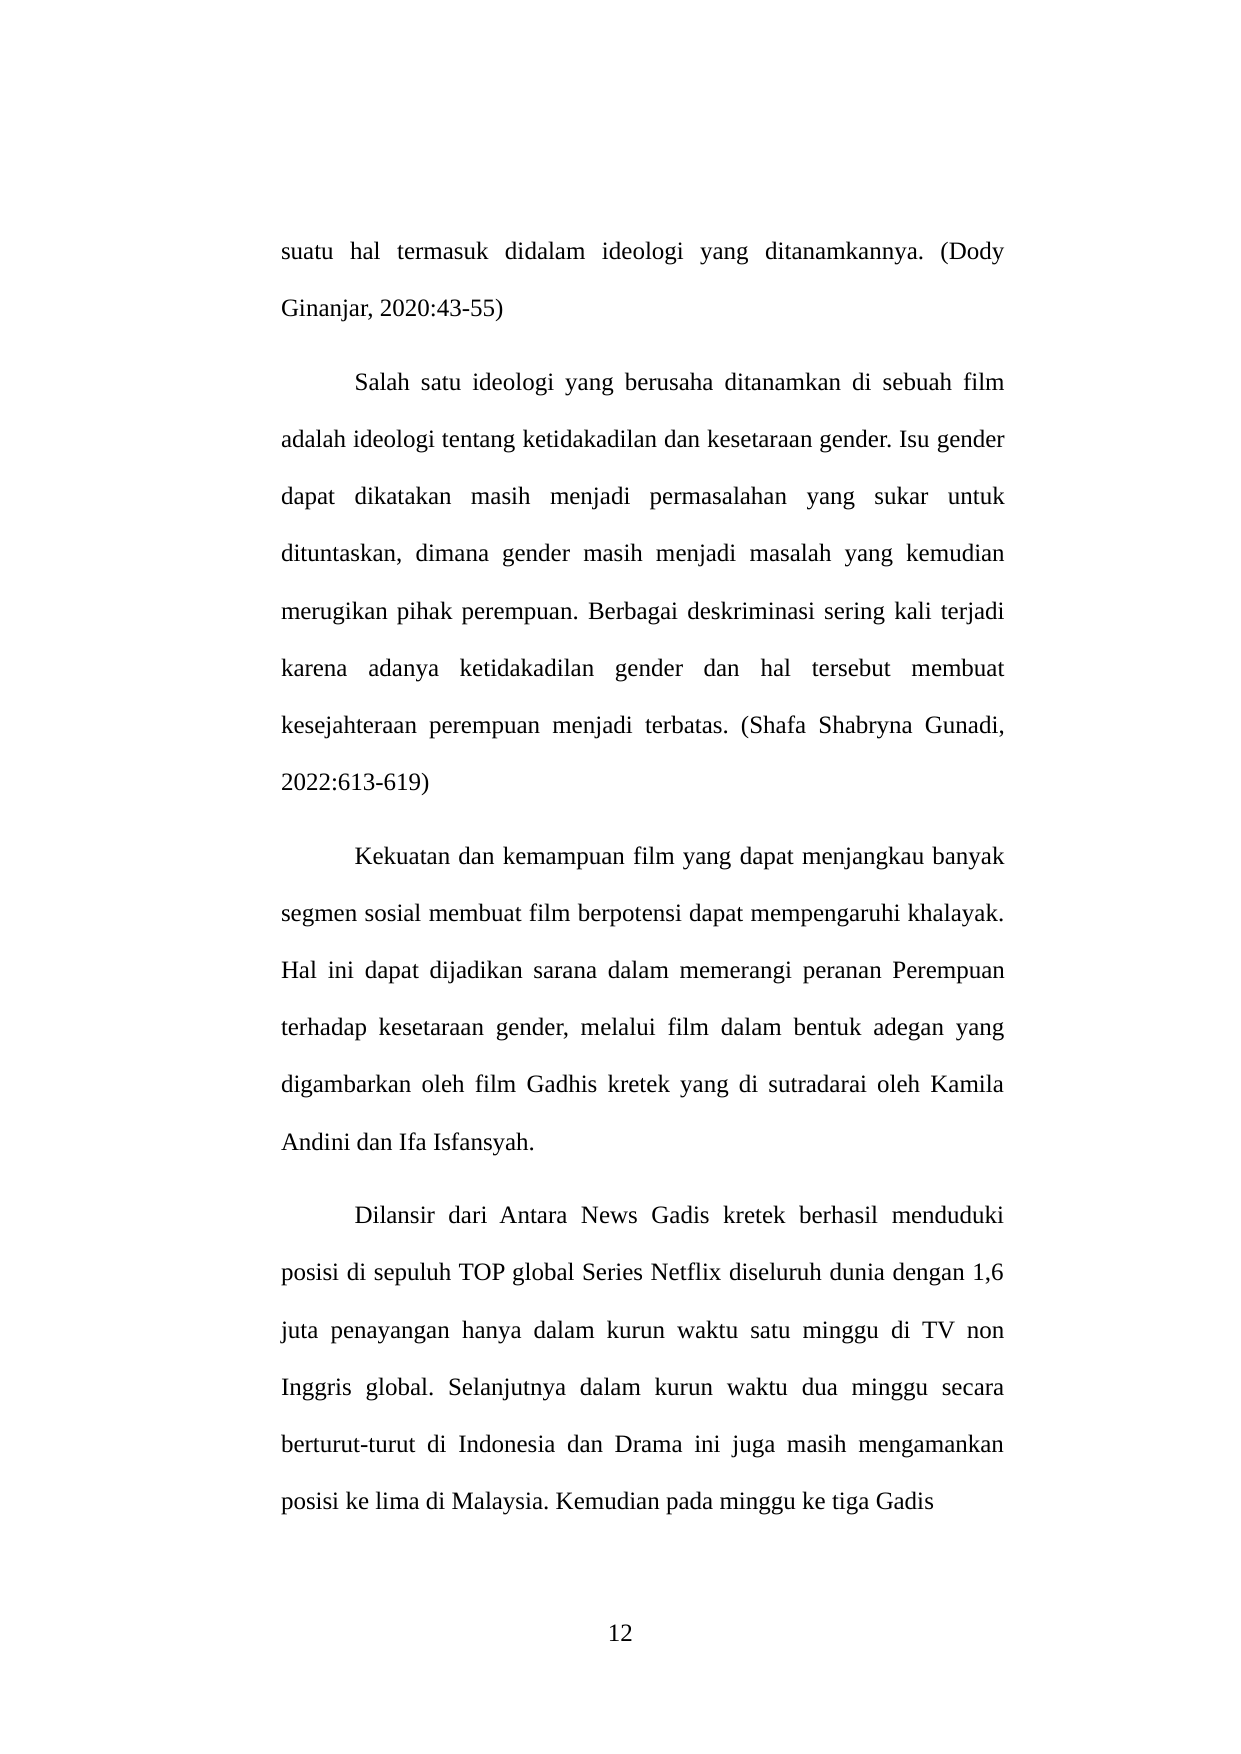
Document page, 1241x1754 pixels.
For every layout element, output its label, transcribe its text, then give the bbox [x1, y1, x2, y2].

text Kekuatan dan kemampuan film yang dapat menjangkau banyak segmen sosial membuat film berpotensi dapat mempengaruhi khalayak. Hal ini dapat dijadikan sarana dalam memerangi peranan Perempuan terhadap kesetaraan gender, melalui film dalam bentuk adegan yang digambarkan oleh film Gadhis kretek yang di sutradarai oleh Kamila Andini dan Ifa Isfansyah. [281, 841, 1005, 1156]
text Salah satu ideologi yang berusaha ditanamkan di sebuah film adalah ideologi tentang ketidakadilan dan kesetaraan gender. Isu gender dapat dikatakan masih menjadi permasalahan yang sukar untuk dituntaskan, dimana gender masih menjadi masalah yang kemudian merugikan pihak perempuan. Berbagai deskriminasi sering kali terjadi karena adanya ketidakadilan gender dan hal tersebut membuat kesejahteraan perempuan menjadi terbatas. (Shafa Shabryna Gunadi, 2022:613-619) [281, 367, 1005, 796]
text Dilansir dari Antara News Gadis kretek berhasil menduduki posisi di sepuluh TOP global Series Netflix diseluruh dunia dengan 1,6 juta penayangan hanya dalam kurun waktu satu minggu di TV non Inggris global. Selanjutnya dalam kurun waktu dua minggu secara berturut-turut di Indonesia dan Drama ini juga masih mengamankan posisi ke lima di Malaysia. Kemudian pada minggu ke tiga Gadis [281, 1200, 1005, 1515]
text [281, 236, 1005, 322]
